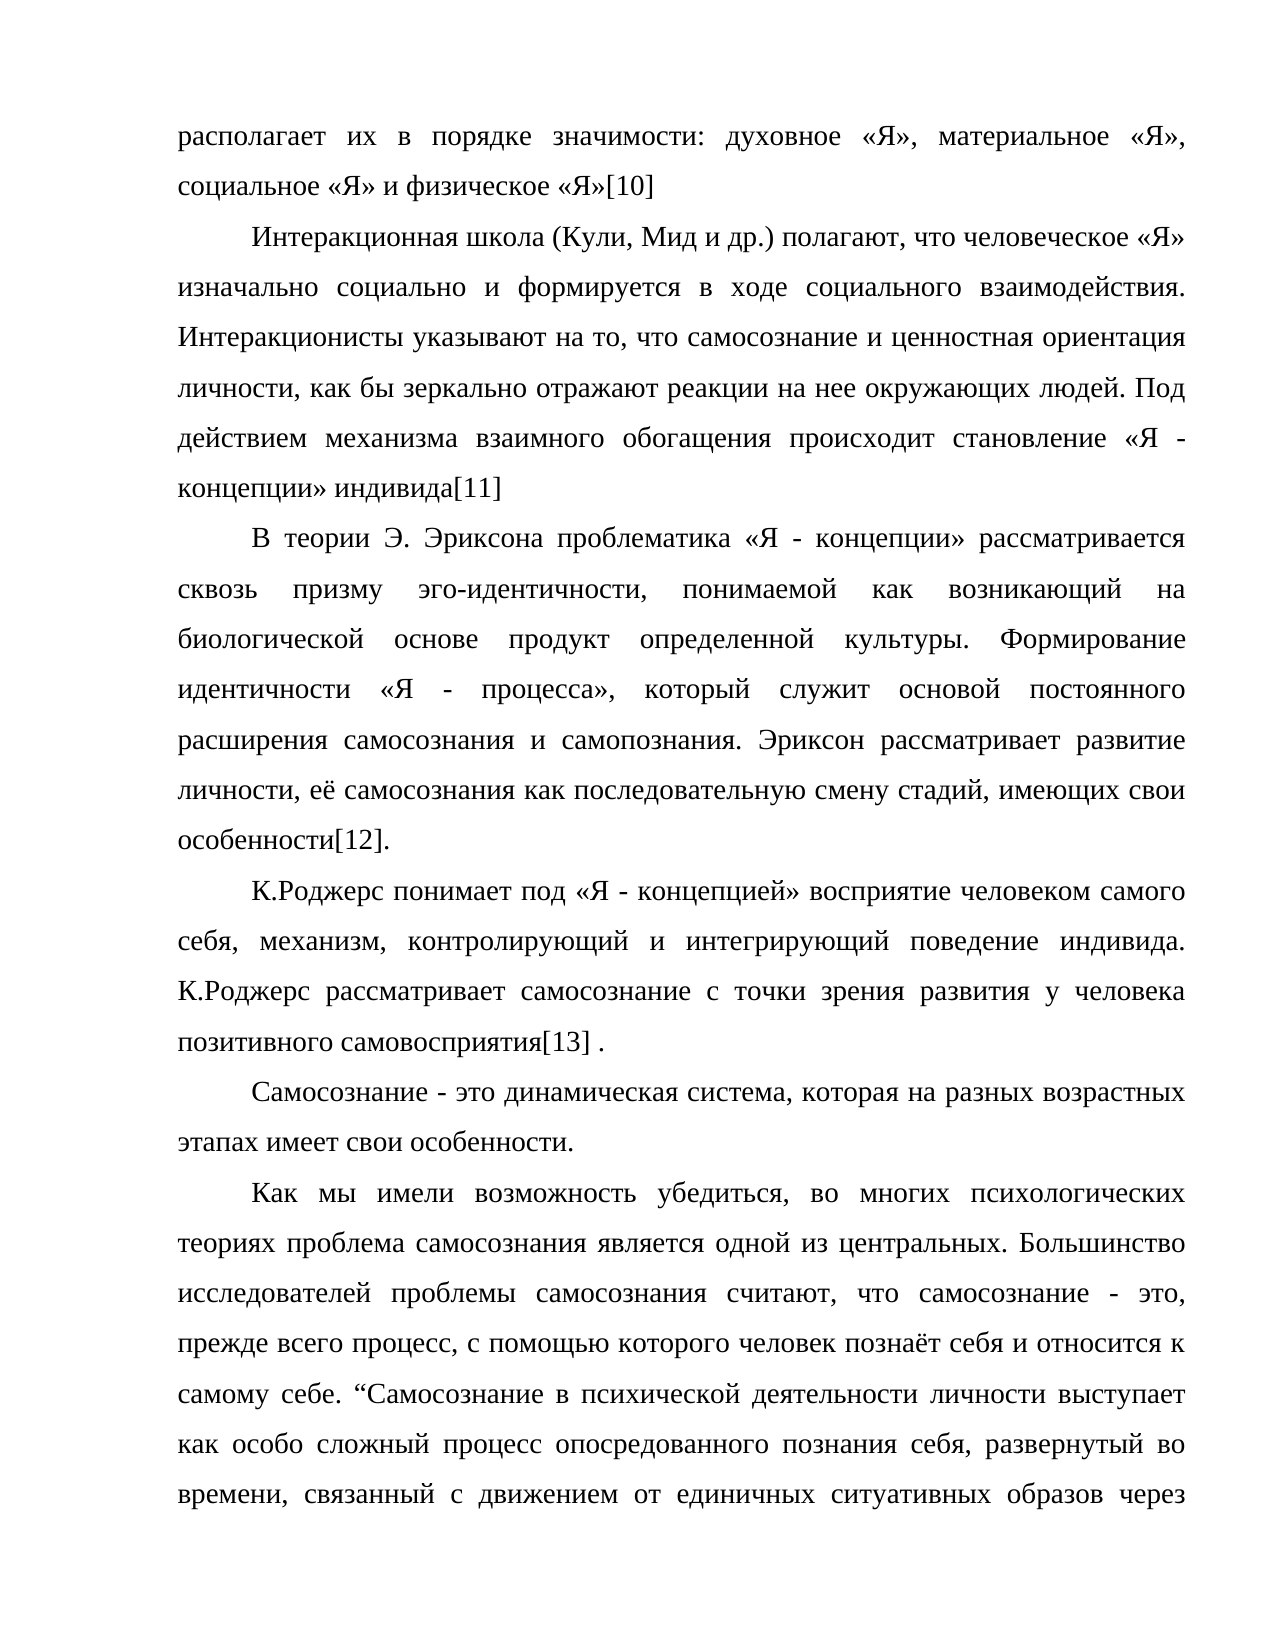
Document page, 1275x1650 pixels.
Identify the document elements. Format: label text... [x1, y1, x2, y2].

text В теории Э. Эриксона проблематика «Я - концепции» рассматривается сквозь призму эго-идентичности, понимаемой как возникающий на биологической основе продукт определенной культуры. Формирование идентичности «Я - процесса», который служит основой постоянного расширения самосознания и самопознания. Эриксон рассматривает развитие личности, её самосознания как последовательную смену стадий, имеющих свои особенности[12]. [177, 521, 1186, 856]
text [177, 118, 1186, 202]
text Интеракционная школа (Кули, Мид и др.) полагают, что человеческое «Я» изначально социально и формируется в ходе социального взаимодействия. Интеракционисты указывают на то, что самосознание и ценностная ориентация личности, как бы зеркально отражают реакции на нее окружающих людей. Под действием механизма взаимного обогащения происходит становление «Я - концепции» индивида[11] [177, 219, 1186, 504]
text К.Роджерс понимает под «Я - концепцией» восприятие человеком самого себя, механизм, контролирующий и интегрирующий поведение индивида. К.Роджерс рассматривает самосознание с точки зрения развития у человека позитивного самовосприятия[13] . [177, 873, 1186, 1057]
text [177, 1175, 1186, 1510]
text Самосознание - это динамическая система, которая на разных возрастных этапах имеет свои особенности. [177, 1074, 1186, 1158]
